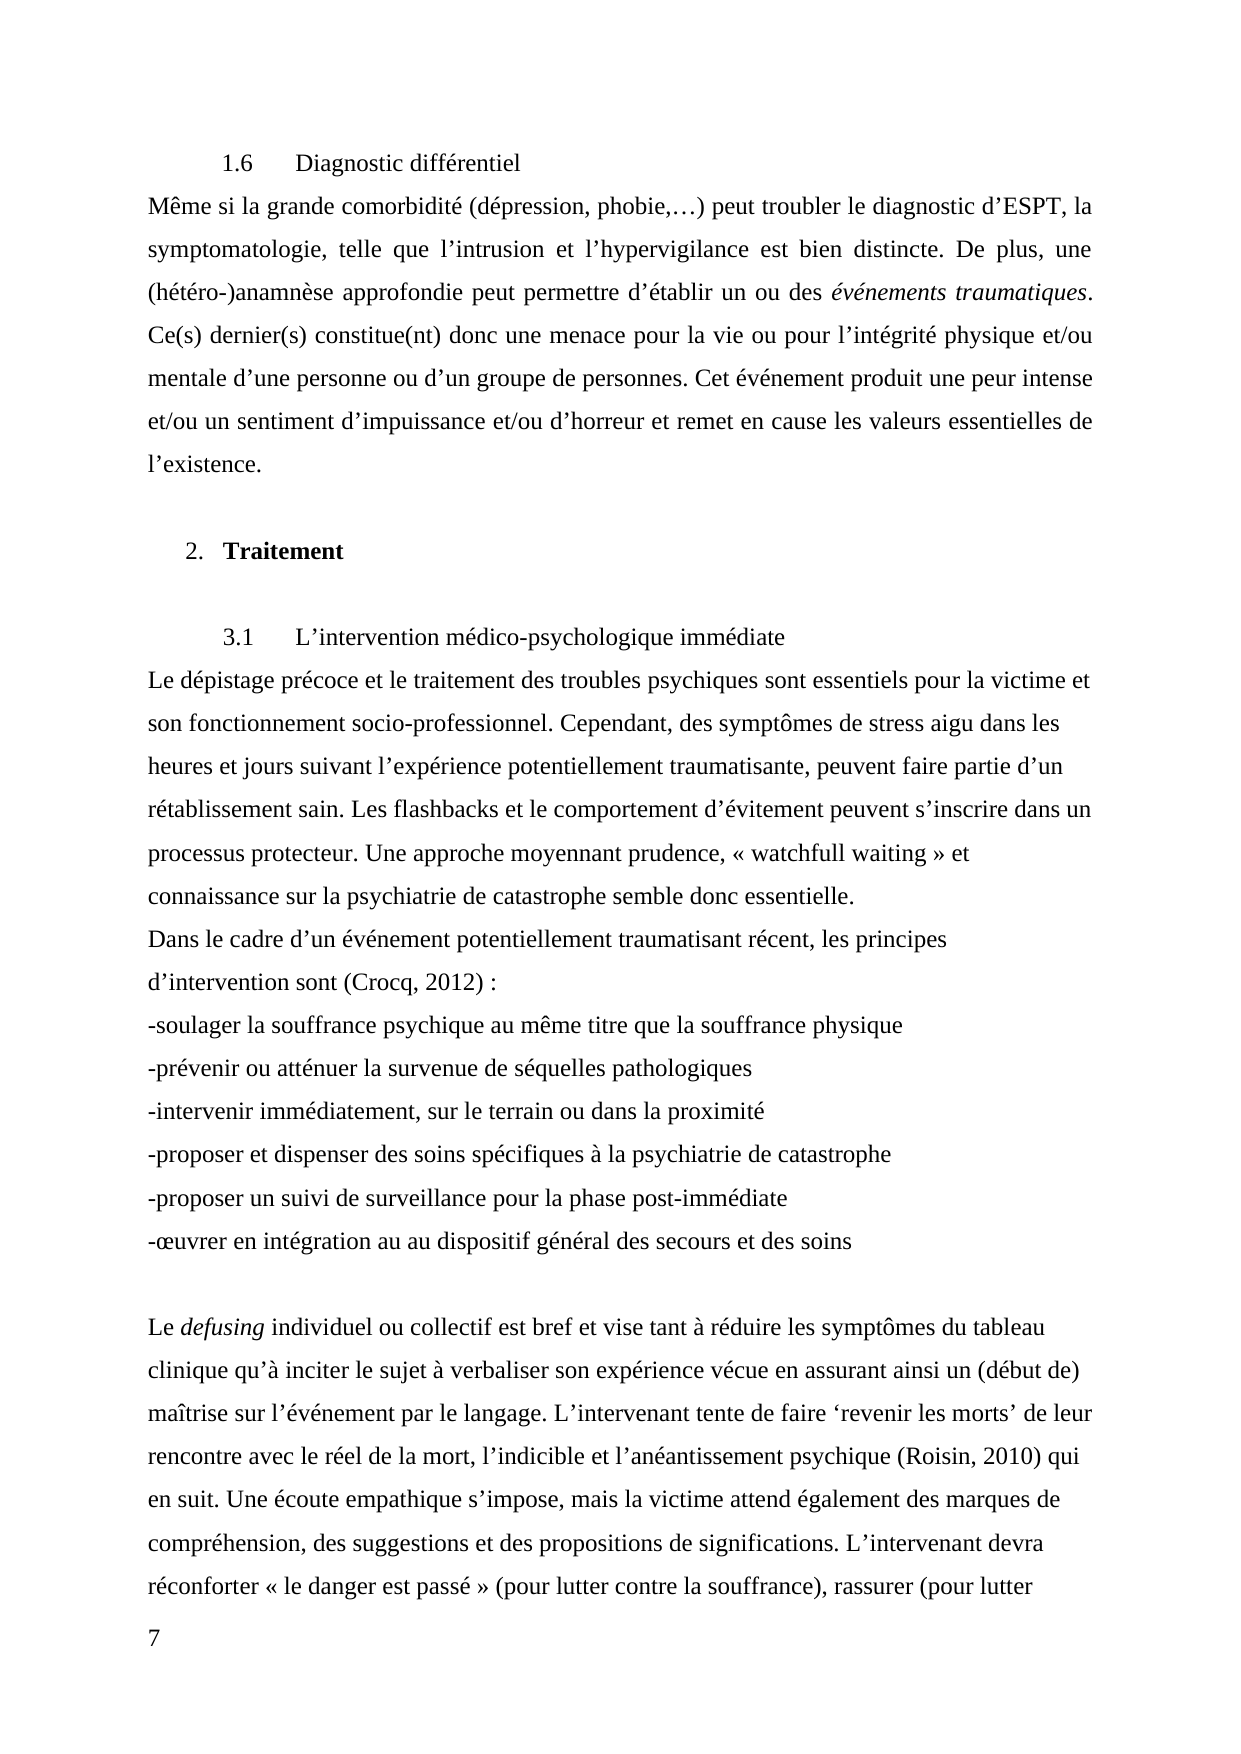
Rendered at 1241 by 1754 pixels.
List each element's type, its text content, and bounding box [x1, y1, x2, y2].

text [148, 1312, 1093, 1599]
text -intervenir immédiatement, sur le terrain ou dans la proximité [148, 1096, 1093, 1125]
text 3.1 L’intervention médico-psychologique immédiate [223, 622, 1093, 651]
list Diagnostic différentiel [221, 148, 1093, 176]
text -œuvrer en intégration au au dispositif général des secours et des soins [148, 1226, 1093, 1254]
text Même si la grande comorbidité (dépression, phobie,…) peut troubler le diagnostic d’ESPT, la symptomatologie, telle que l’intrusion et l’hypervigilance est bien distincte. De plus, une (hétéro-)anamnèse approfondie peut permettre d’établir un ou des événements traumatiques. Ce(s) dernier(s) constitue(nt) donc une menace pour la vie ou pour l’intégrité physique et/ou mentale d’une personne ou d’un groupe de personnes. Cet événement produit une peur intense et/ou un sentiment d’impuissance et/ou d’horreur et remet en cause les valeurs essentielles de l’existence. [148, 191, 1093, 478]
text Dans le cadre d’un événement potentiellement traumatisant récent, les principes d’intervention sont (Crocq, 2012) : [148, 924, 1093, 996]
text -proposer un suivi de surveillance pour la phase post-immédiate [148, 1183, 1093, 1211]
text -prévenir ou atténuer la survenue de séquelles pathologiques [148, 1053, 1093, 1082]
text Le dépistage précoce et le traitement des troubles psychiques sont essentiels pour la victime et son fonctionnement socio-professionnel. Cependant, des symptômes de stress aigu dans les heures et jours suivant l’expérience potentiellement traumatisante, peuvent faire partie d’un rétablissement sain. Les flashbacks et le comportement d’évitement peuvent s’inscrire dans un processus protecteur. Une approche moyennant prudence, « watchfull waiting » et connaissance sur la psychiatrie de catastrophe semble donc essentielle. [148, 665, 1093, 909]
text -soulager la souffrance psychique au même titre que la souffrance physique [148, 1010, 1093, 1039]
text -proposer et dispenser des soins spécifiques à la psychiatrie de catastrophe [148, 1139, 1093, 1168]
list Traitement [185, 536, 1093, 564]
